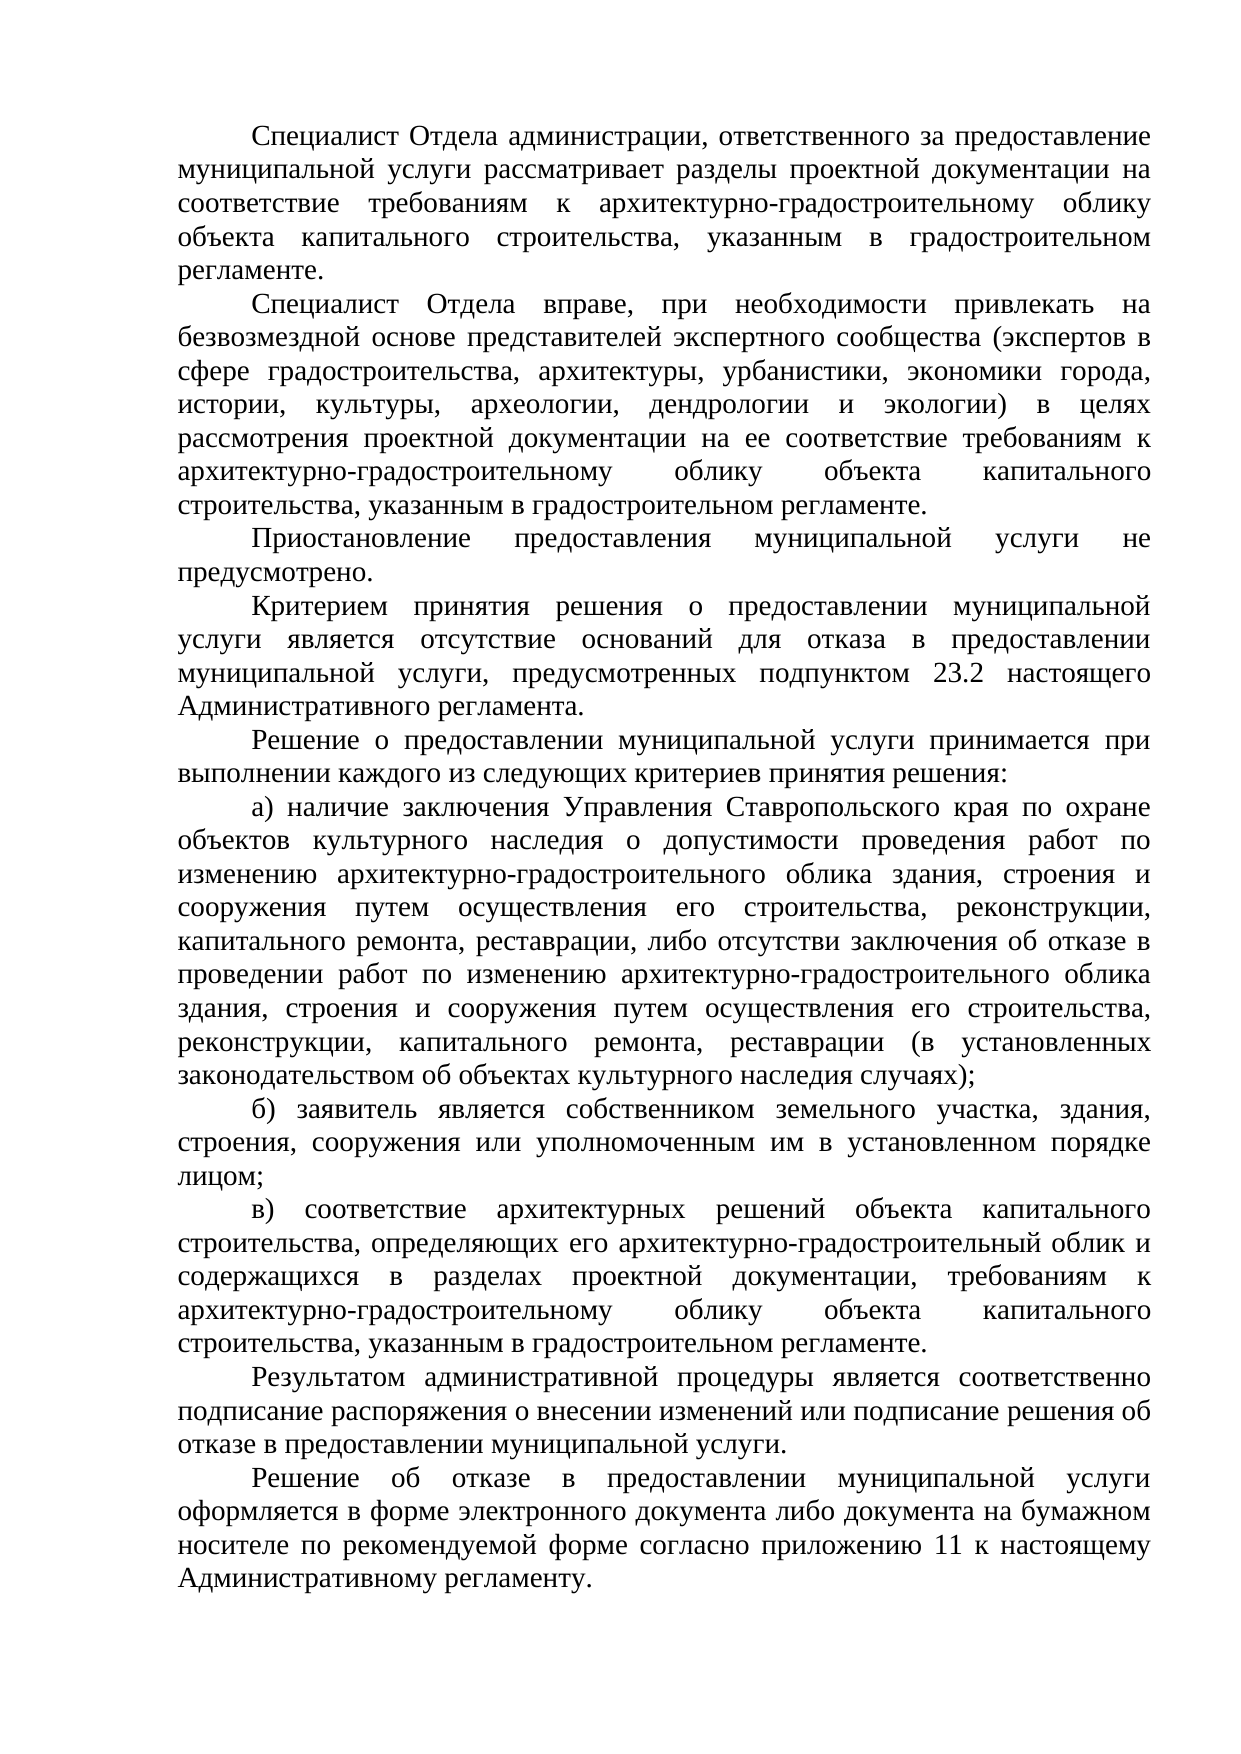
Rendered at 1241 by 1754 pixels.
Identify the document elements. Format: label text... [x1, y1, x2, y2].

text Решение об отказе в предоставлении муниципальной услуги оформляется в форме электронного документа либо документа на бумажном носителе по рекомендуемой форме согласно приложению 11 к настоящему Административному регламенту. [177, 1460, 1152, 1594]
text Результатом административной процедуры является соответственно подписание распоряжения о внесении изменений или подписание решения об отказе в предоставлении муниципальной услуги. [177, 1359, 1152, 1460]
text Критерием принятия решения о предоставлении муниципальной услуги является отсутствие оснований для отказа в предоставлении муниципальной услуги, предусмотренных подпунктом 23.2 настоящего Административного регламента. [177, 588, 1152, 722]
text б) заявитель является собственником земельного участка, здания, строения, сооружения или уполномоченным им в установленном порядке лицом; [177, 1091, 1152, 1191]
text Решение о предоставлении муниципальной услуги принимается при выполнении каждого из следующих критериев принятия решения: [177, 722, 1152, 789]
text Приостановление предоставления муниципальной услуги не предусмотрено. [177, 521, 1152, 588]
text Специалист Отдела вправе, при необходимости привлекать на безвозмездной основе представителей экспертного сообщества (экспертов в сфере градостроительства, архитектуры, урбанистики, экономики города, истории, культуры, археологии, дендрологии и экологии) в целях рассмотрения проектной документации на ее соответствие требованиям к архитектурно-градостроительному облику объекта капитального строительства, указанным в градостроительном регламенте. [177, 286, 1152, 521]
text в) соответствие архитектурных решений объекта капитального строительства, определяющих его архитектурно-градостроительный облик и содержащихся в разделах проектной документации, требованиям к архитектурно-градостроительному облику объекта капитального строительства, указанным в градостроительном регламенте. [177, 1191, 1152, 1359]
text Специалист Отдела администрации, ответственного за предоставление муниципальной услуги рассматривает разделы проектной документации на соответствие требованиям к архитектурно-градостроительному облику объекта капитального строительства, указанным в градостроительном регламенте. [177, 118, 1152, 286]
text а) наличие заключения Управления Ставропольского края по охране объектов культурного наследия о допустимости проведения работ по изменению архитектурно-градостроительного облика здания, строения и сооружения путем осуществления его строительства, реконструкции, капитального ремонта, реставрации, либо отсутстви заключения об отказе в проведении работ по изменению архитектурно-градостроительного облика здания, строения и сооружения путем осуществления его строительства, реконструкции, капитального ремонта, реставрации (в установленных законодательством об объектах культурного наследия случаях); [177, 789, 1152, 1091]
